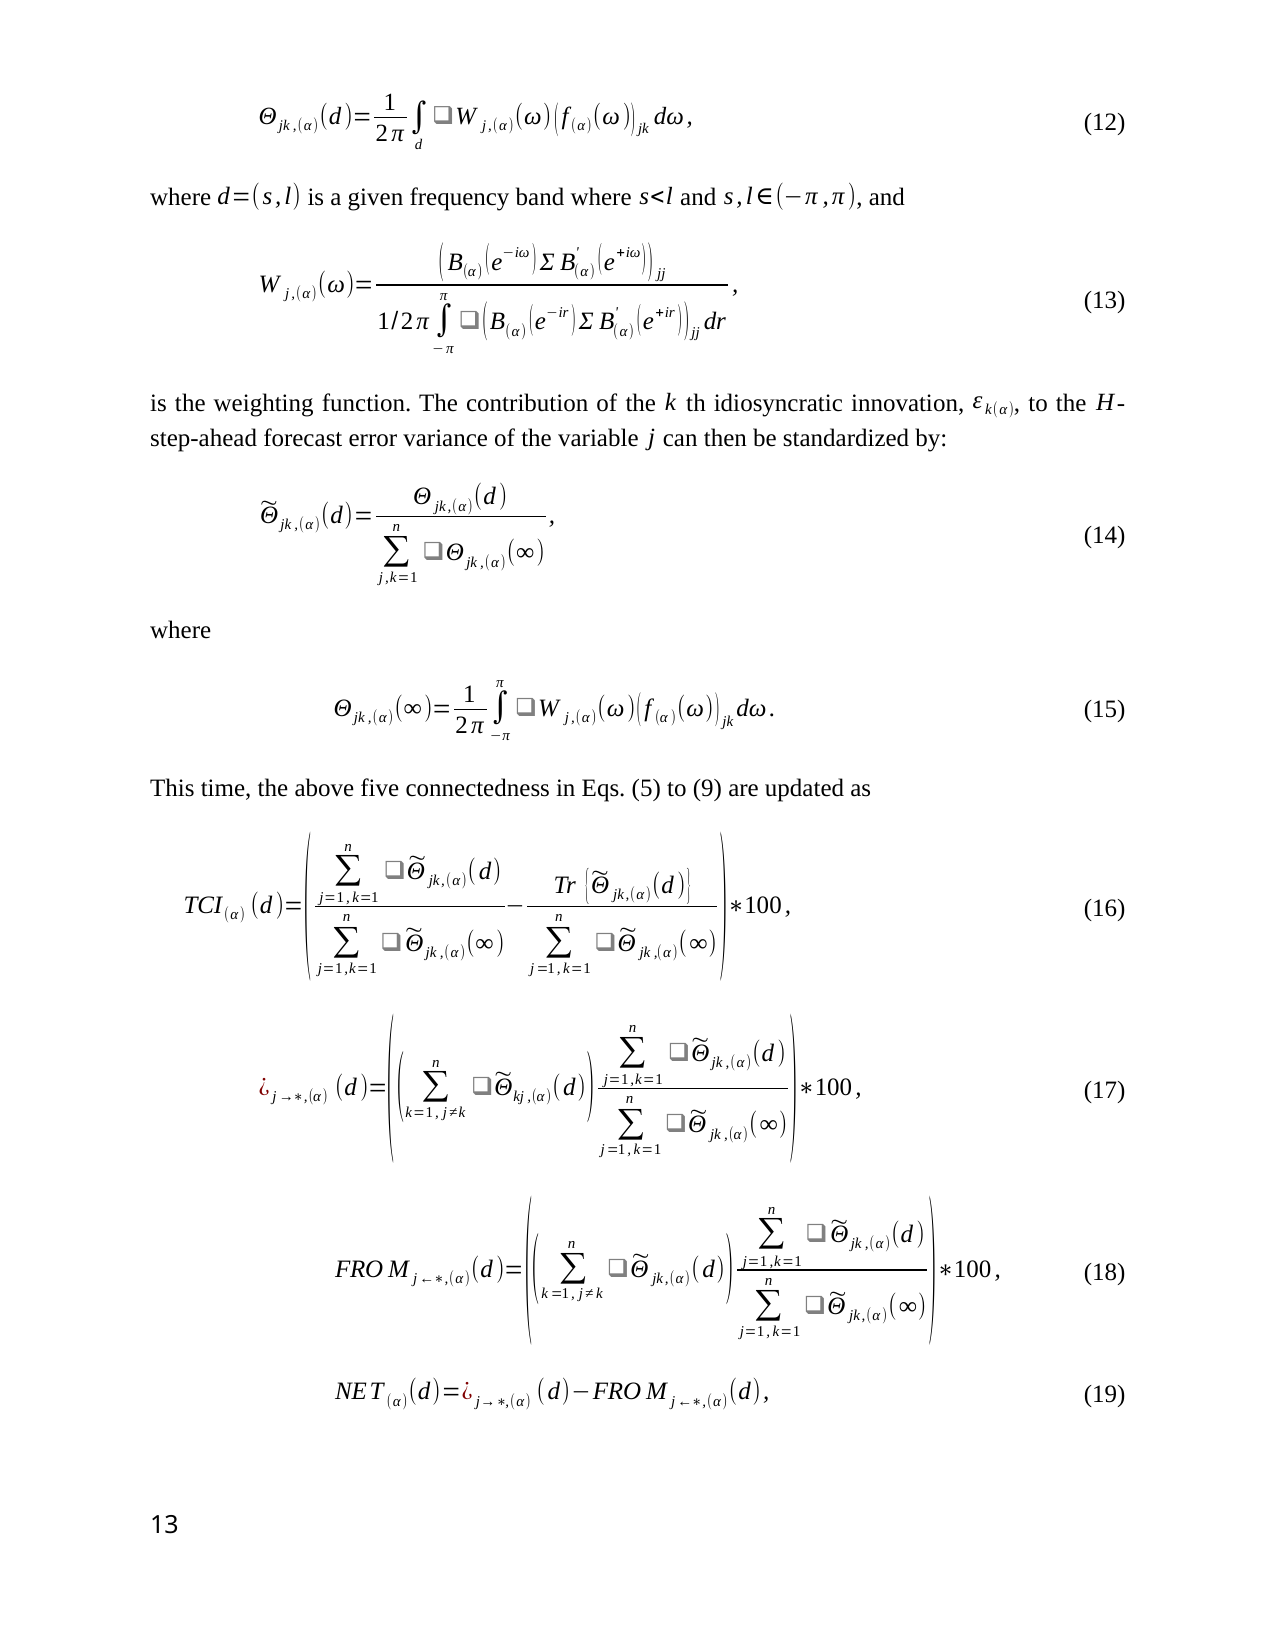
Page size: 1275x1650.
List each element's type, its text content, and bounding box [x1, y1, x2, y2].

text where is a given frequency band where and , and [150, 181, 1125, 211]
text This time, the above five connectedness in Eqs. (5) to (9) are updated as [150, 773, 1125, 802]
text (17) [150, 1012, 1125, 1165]
text (13) [150, 241, 1125, 357]
text where [150, 615, 1125, 643]
text (16) [150, 831, 1125, 983]
text (12) [150, 89, 1125, 152]
text (19) [150, 1376, 1125, 1410]
text (15) [150, 673, 1125, 743]
text (18) [150, 1194, 1125, 1347]
text is the weighting function. The contribution of the th idiosyncratic innovation, , to the -step-ahead forecast error variance of the variable can then be standardized by: [150, 386, 1125, 452]
text (14) [150, 481, 1125, 586]
